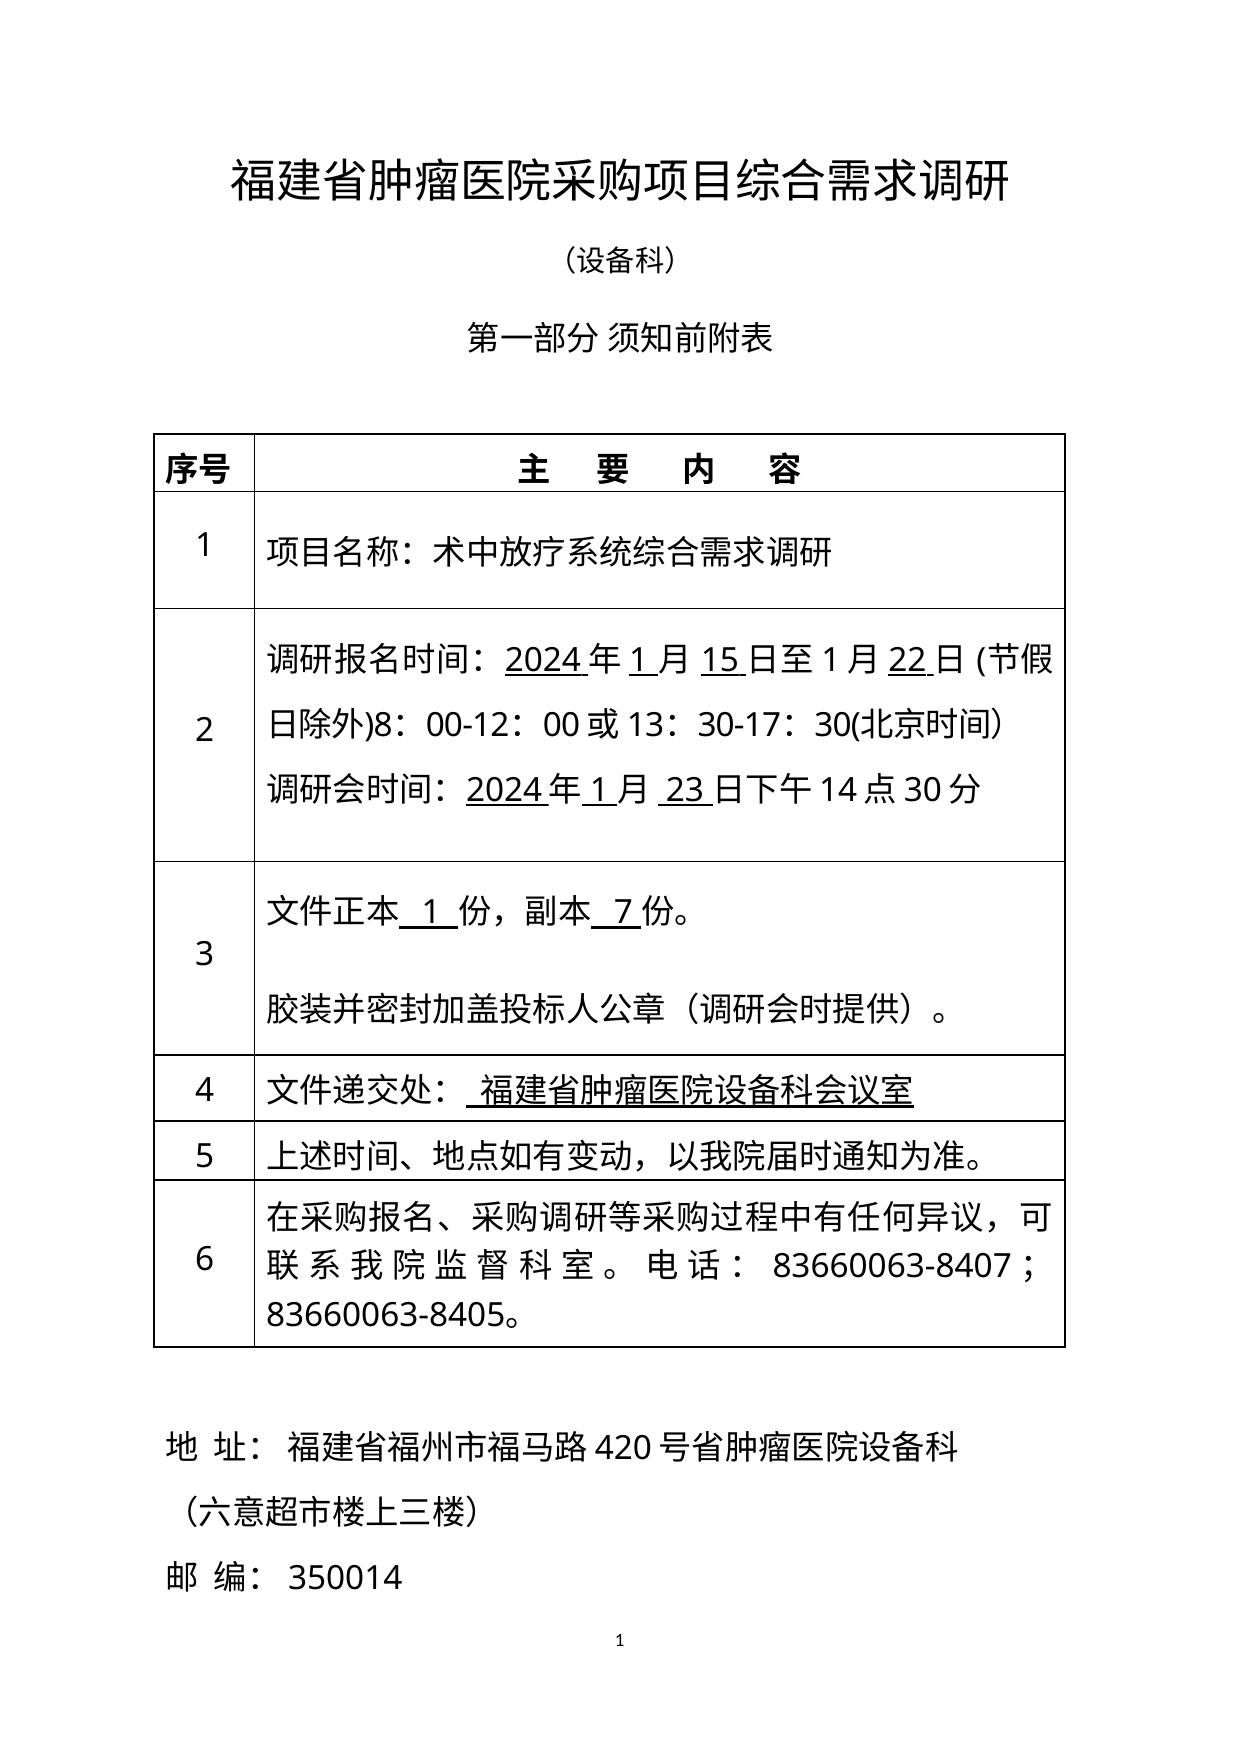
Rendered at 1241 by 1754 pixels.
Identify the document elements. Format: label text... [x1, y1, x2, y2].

table_cell 4 [155, 1056, 254, 1120]
table_header 序号 [155, 435, 254, 491]
table_cell 1 [155, 492, 254, 607]
table_cell 上述时间、地点如有变动，以我院届时通知为准。 [255, 1122, 1064, 1179]
text 地 址： 福建省福州市福马路420号省肿瘤医院设备科 [165, 1412, 1075, 1477]
table_cell 5 [155, 1122, 254, 1179]
text （六意超市楼上三楼） [165, 1477, 1075, 1542]
table_cell 调研报名时间：2024年1 月 15日至1月22日 (节假日除外)8：00-12：00或13：30-17：30(北京时间） 调研会时间：2024年 1 月 23 日下午14点30分 上述时间、地点如有变动，以单位届时通知为准 [255, 609, 1064, 861]
table_cell 文件递交处： 福建省肿瘤医院设备科会议室 [255, 1056, 1064, 1120]
table_cell 项目名称：术中放疗系统综合需求调研 [255, 492, 1064, 607]
table_cell 文件正本 1 份，副本 7 份。 胶装并密封加盖投标人公章（调研会时提供）。 报名时提供第四大点第一小点材料 [255, 862, 1064, 1054]
text 福建省肿瘤医院采购项目综合需求调研 [165, 128, 1075, 226]
text （设备科） [165, 226, 1075, 291]
table_cell 3 [155, 862, 254, 1054]
table_cell 2 [155, 609, 254, 861]
table_header 主 要 内 容 [255, 435, 1064, 491]
text 第一部分 须知前附表 [165, 303, 1075, 368]
table_cell 6 [155, 1181, 254, 1346]
table_cell 在采购报名、采购调研等采购过程中有任何异议，可联系我院监督科室。电话：83660063-8407；83660063-8405。 [255, 1181, 1064, 1346]
text 邮 编： 350014 [165, 1542, 1075, 1607]
